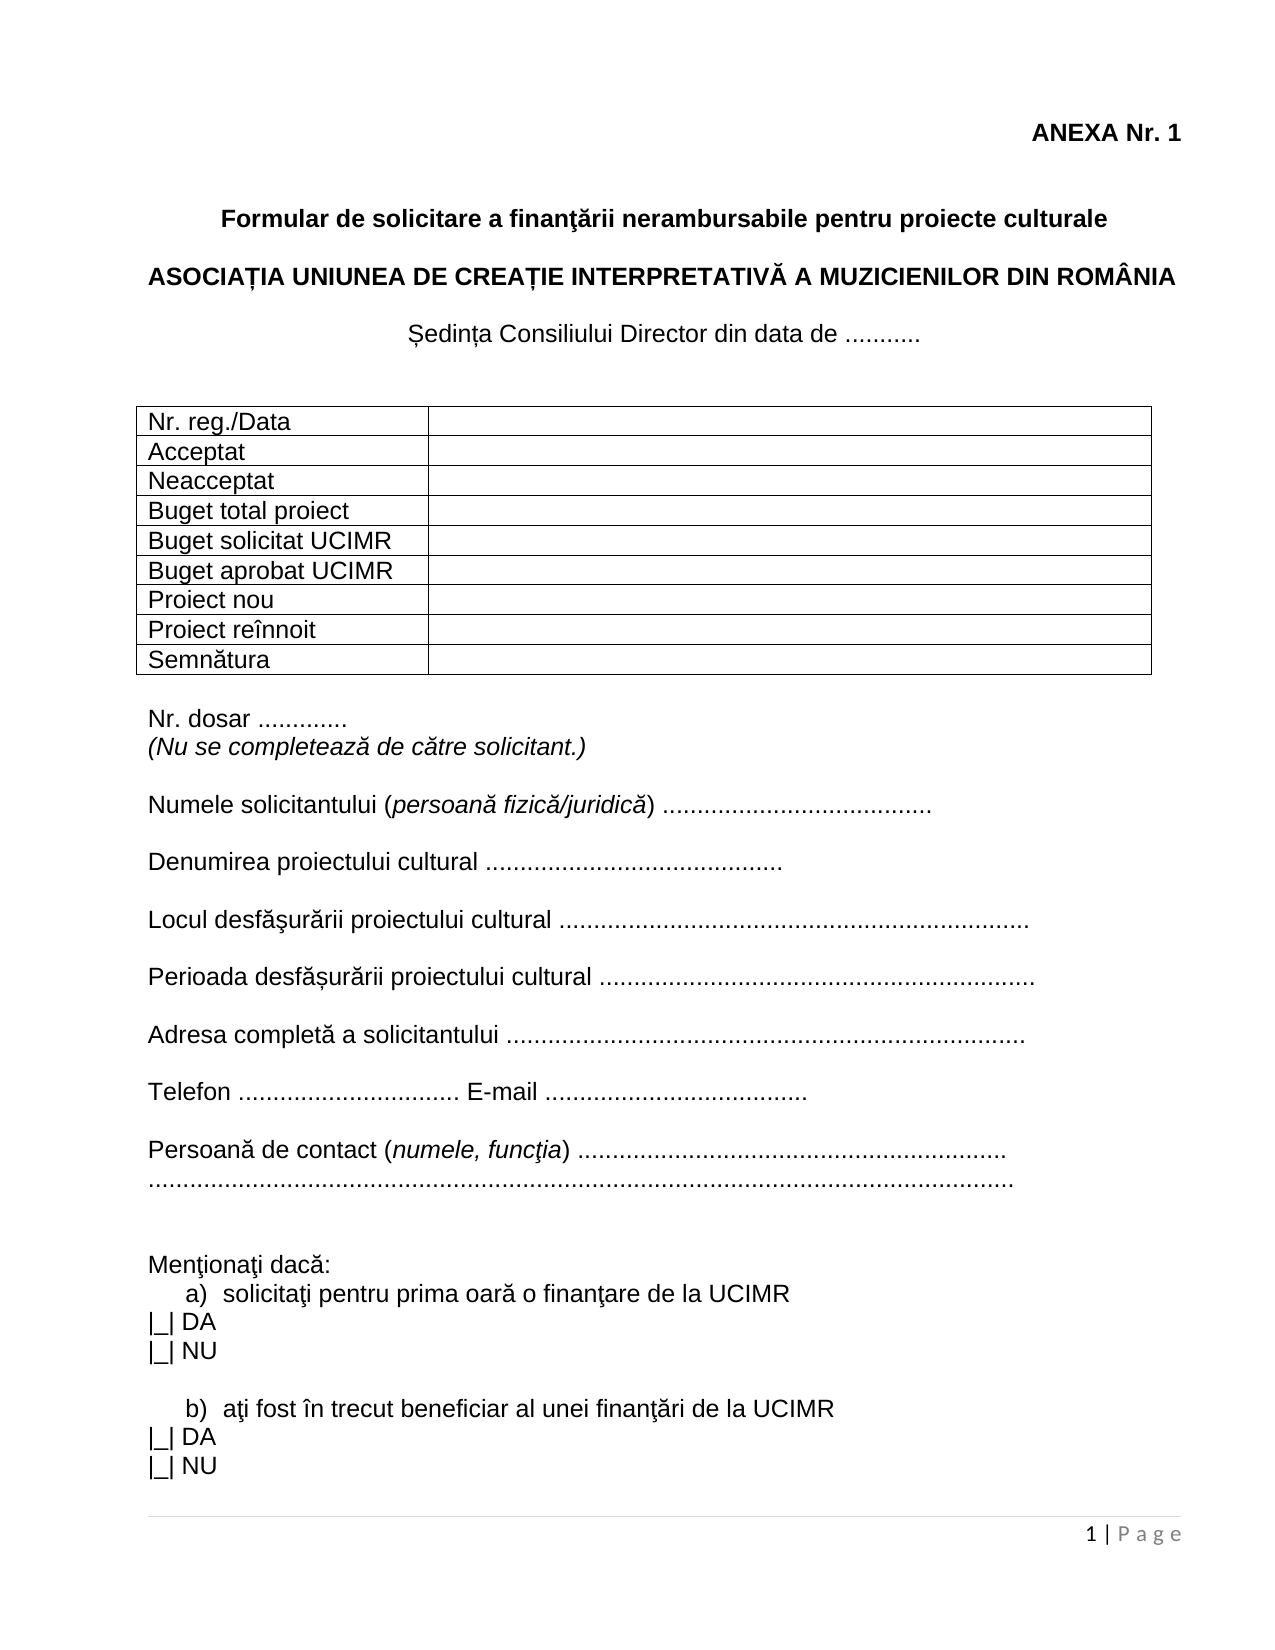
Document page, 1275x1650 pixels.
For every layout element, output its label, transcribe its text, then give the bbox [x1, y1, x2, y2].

table_cell Semnătura [137, 645, 428, 674]
text ASOCIAȚIA UNIUNEA DE CREAȚIE INTERPRETATIVĂ A MUZICIENILOR DIN ROMÂNIA [148, 262, 1181, 291]
table_cell [429, 556, 1151, 584]
table_cell [429, 436, 1151, 465]
text Persoană de contact (numele, funcţia) .............................................................. [148, 1135, 1181, 1163]
text (Nu se completează de către solicitant.) [148, 732, 1181, 761]
text |_| NU [148, 1336, 1181, 1365]
table_cell Proiect reînnoit [137, 615, 428, 644]
text Telefon ................................ E-mail ...................................... [148, 1077, 1181, 1106]
text Denumirea proiectului cultural ........................................... [148, 847, 1181, 876]
text ANEXA Nr. 1 [148, 118, 1181, 147]
text Formular de solicitare a finanţării nerambursabile pentru proiecte culturale [148, 204, 1181, 233]
table_cell [429, 615, 1151, 644]
text Adresa completă a solicitantului ........................................................................... [148, 1020, 1181, 1048]
table_header Nr. reg./Data [137, 407, 428, 435]
table_cell [429, 466, 1151, 495]
table_cell Buget solicitat UCIMR [137, 526, 428, 554]
text ............................................................................................................................. [148, 1163, 1181, 1192]
text Numele solicitantului (persoană fizică/juridică) ....................................... [148, 790, 1181, 818]
text Menţionaţi dacă: [148, 1250, 1181, 1278]
table_cell [429, 645, 1151, 674]
text |_| DA [148, 1307, 1181, 1336]
table_header [429, 407, 1151, 435]
list aţi fost în trecut beneficiar al unei finanţări de la UCIMR [185, 1393, 1181, 1422]
table_cell Proiect nou [137, 585, 428, 614]
table_cell Neacceptat [137, 466, 428, 495]
text |_| DA [148, 1422, 1181, 1451]
table_cell [429, 496, 1151, 525]
list solicitaţi pentru prima oară o finanţare de la UCIMR [185, 1278, 1181, 1307]
table_cell Acceptat [137, 436, 428, 465]
text Ședința Consiliului Director din data de ........... [148, 319, 1181, 348]
table_cell [429, 526, 1151, 554]
text Nr. dosar ............. [148, 703, 1181, 732]
text |_| NU [148, 1451, 1181, 1480]
table_cell [429, 585, 1151, 614]
text Locul desfăşurării proiectului cultural .................................................................... [148, 905, 1181, 933]
text Perioada desfășurării proiectului cultural ............................................................... [148, 962, 1181, 991]
table_cell Buget aprobat UCIMR [137, 556, 428, 584]
table_cell Buget total proiect [137, 496, 428, 525]
